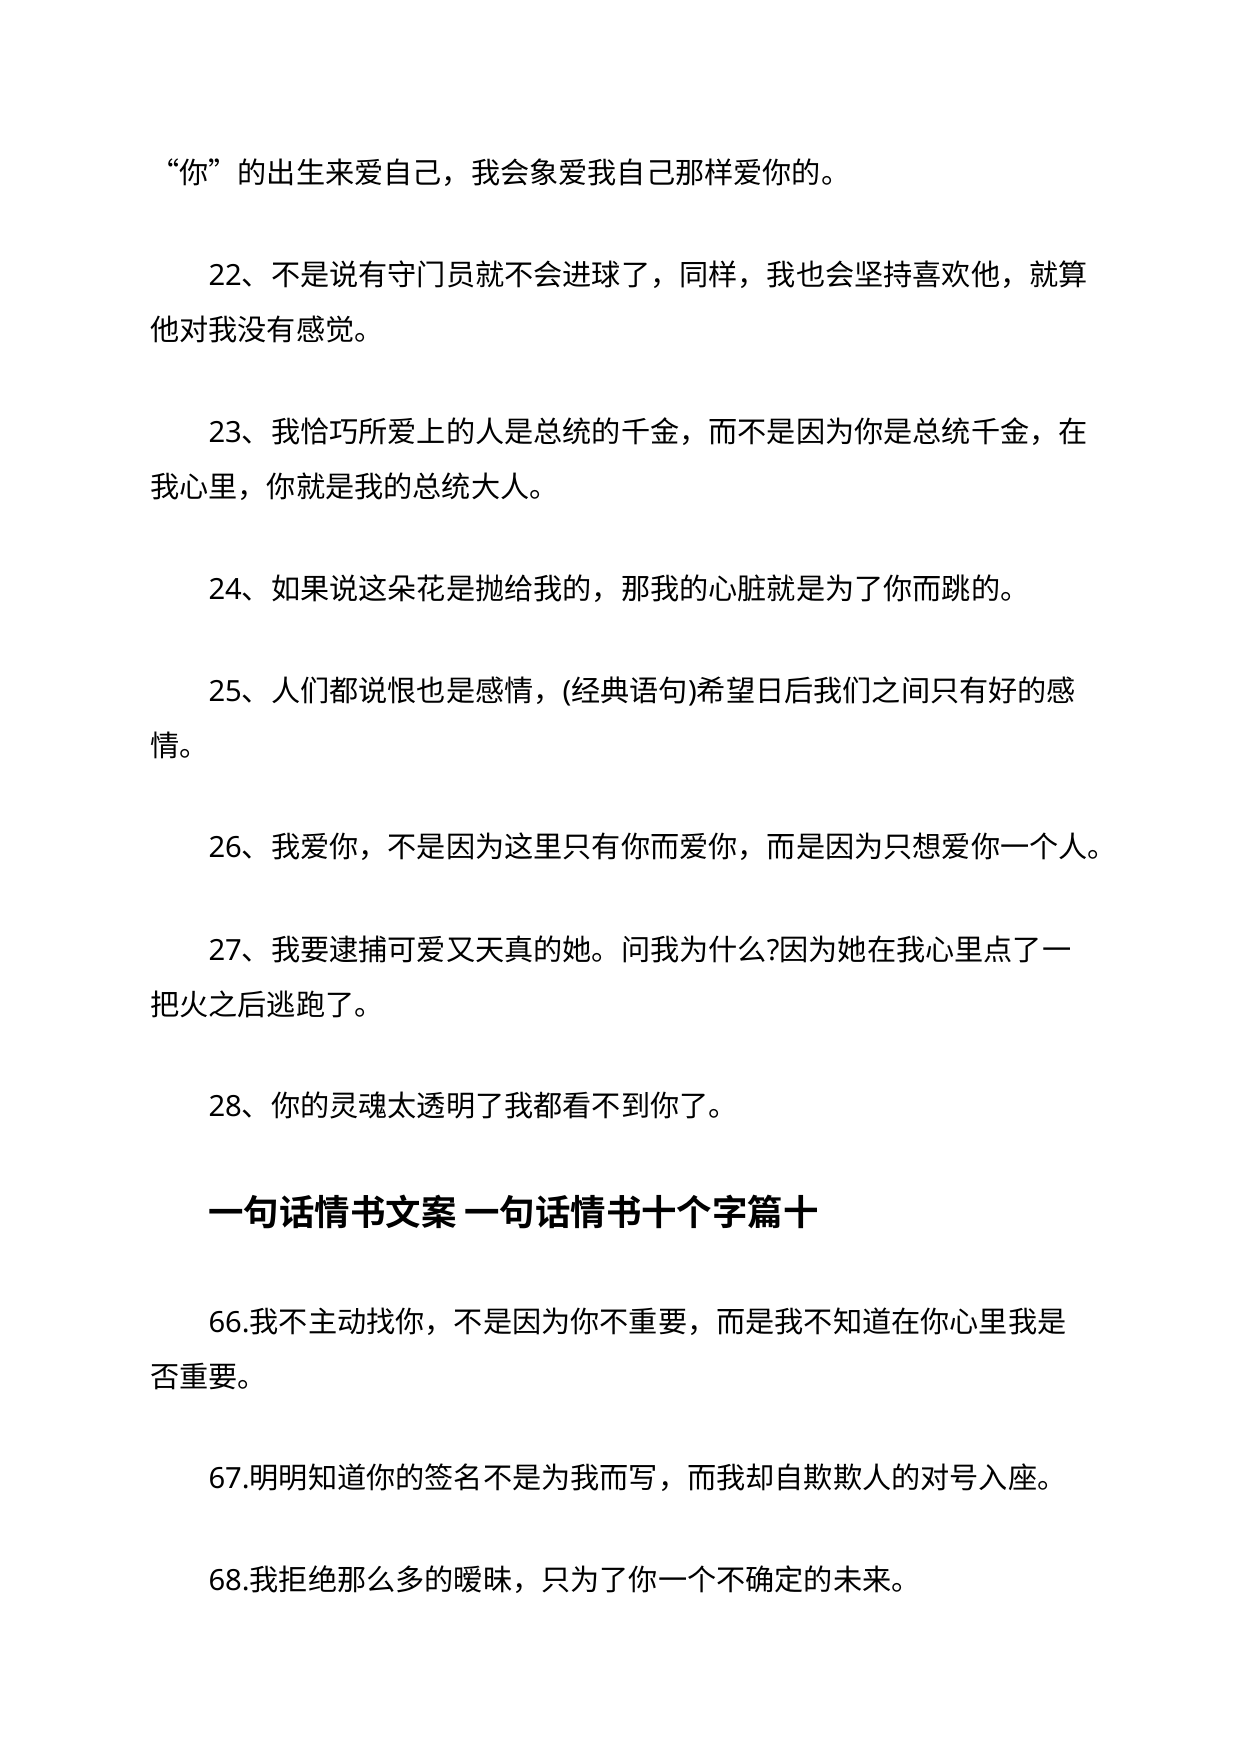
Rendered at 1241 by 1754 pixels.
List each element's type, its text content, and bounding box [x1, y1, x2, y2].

text 68.我拒绝那么多的暧昧，只为了你一个不确定的未来。 [150, 1557, 1090, 1599]
text 26、我爱你，不是因为这里只有你而爱你，而是因为只想爱你一个人。 [150, 824, 1090, 866]
text 66.我不主动找你，不是因为你不重要，而是我不知道在你心里我是否重要。 [150, 1298, 1090, 1396]
text 25、人们都说恨也是感情，(经典语句)希望日后我们之间只有好的感情。 [150, 667, 1090, 764]
text 28、你的灵魂太透明了我都看不到你了。 [150, 1083, 1090, 1125]
text 一句话情书文案 一句话情书十个字篇十 [150, 1185, 1090, 1236]
text 23、我恰巧所爱上的人是总统的千金，而不是因为你是总统千金，在我心里，你就是我的总统大人。 [150, 408, 1090, 506]
text 24、如果说这朵花是抛给我的，那我的心脏就是为了你而跳的。 [150, 565, 1090, 608]
text 67.明明知道你的签名不是为我而写，而我却自欺欺人的对号入座。 [150, 1455, 1090, 1497]
text 22、不是说有守门员就不会进球了，同样，我也会坚持喜欢他，就算他对我没有感觉。 [150, 252, 1090, 349]
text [150, 150, 1090, 192]
text 27、我要逮捕可爱又天真的她。问我为什么?因为她在我心里点了一把火之后逃跑了。 [150, 926, 1090, 1023]
